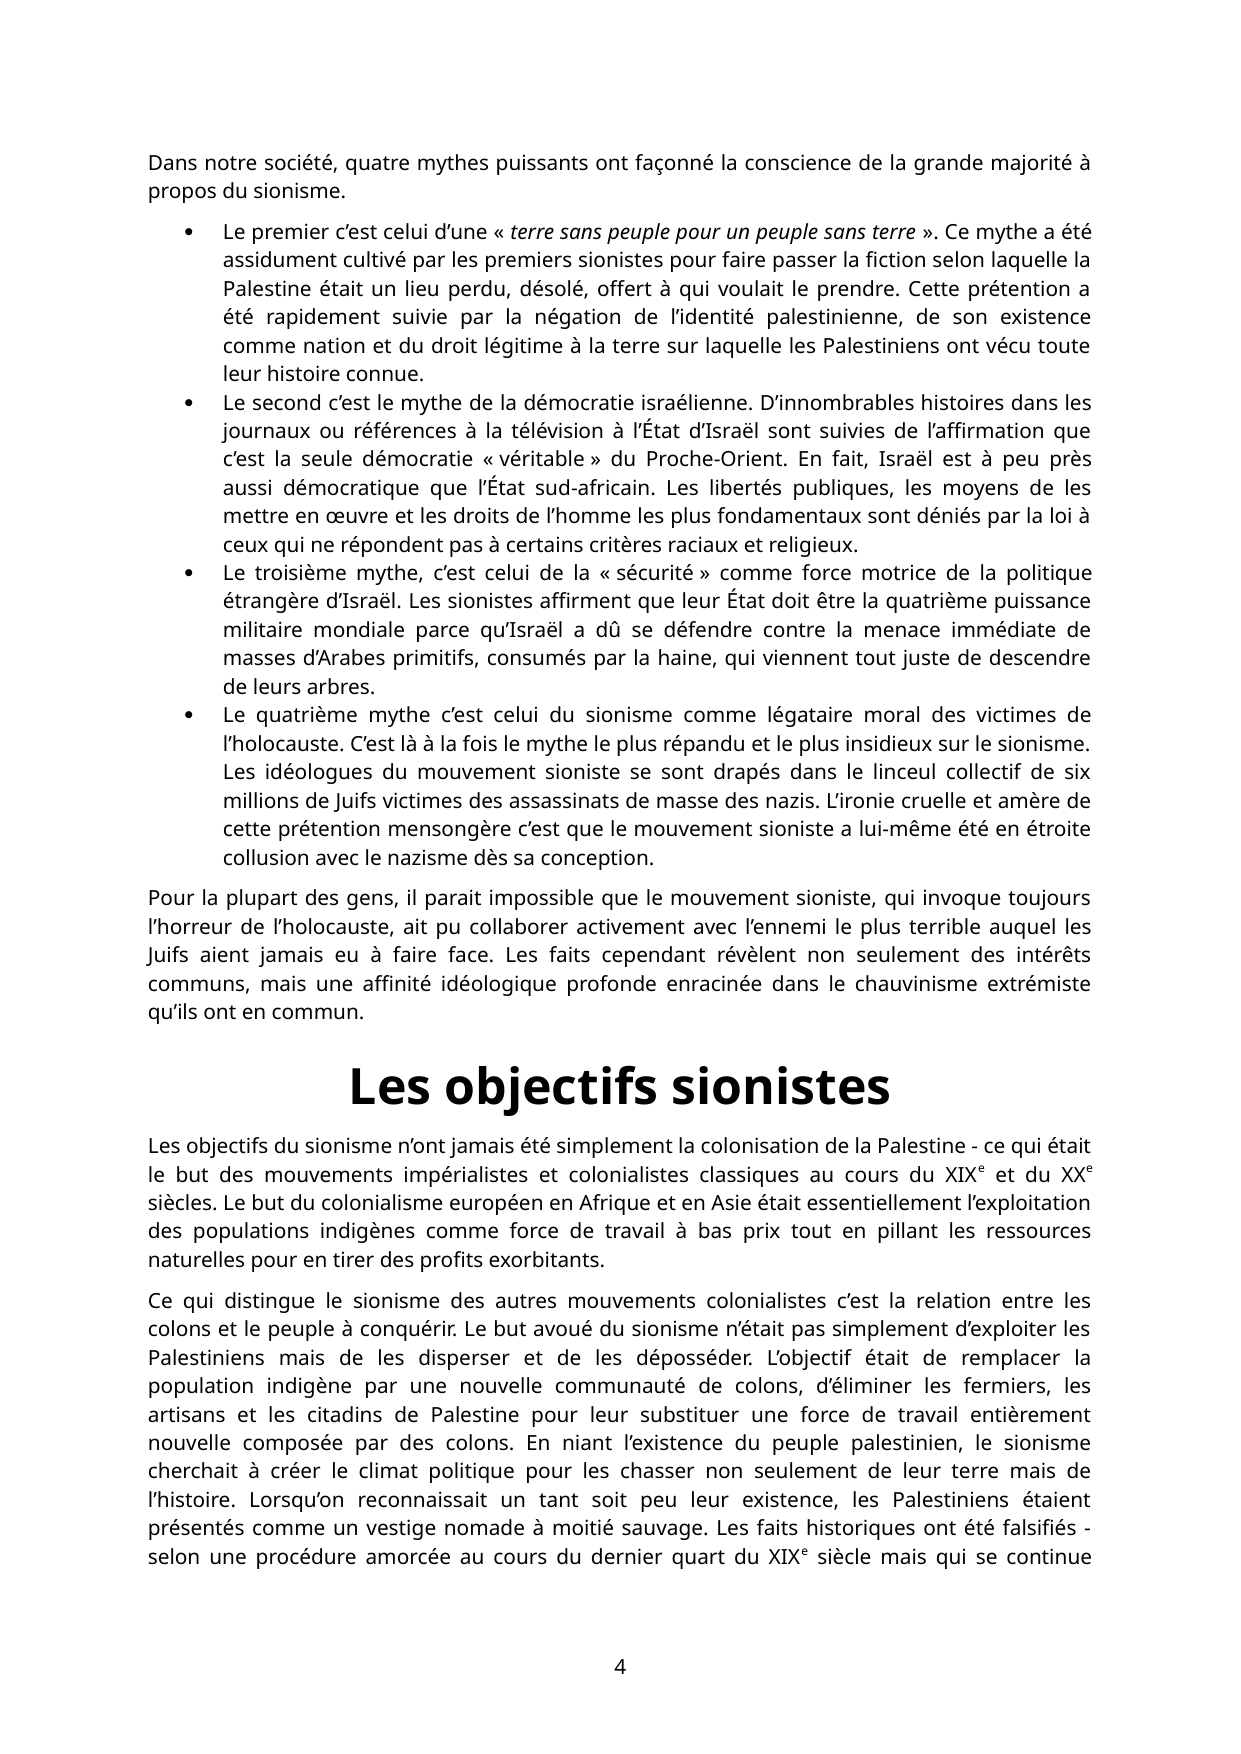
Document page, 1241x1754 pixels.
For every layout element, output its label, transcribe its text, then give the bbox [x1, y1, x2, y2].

text Pour la plupart des gens, il parait impossible que le mouvement sioniste, qui invoque toujours l’horreur de l’holocauste, ait pu collaborer activement avec l’ennemi le plus terrible auquel les Juifs aient jamais eu à faire face. Les faits cependant révèlent non seulement des intérêts communs, mais une affinité idéologique profonde enracinée dans le chauvinisme extrémiste qu’ils ont en commun. [148, 883, 1093, 1026]
text Dans notre société, quatre mythes puissants ont façonné la conscience de la grande majorité à propos du sionisme. [148, 148, 1093, 204]
list Le second c’est le mythe de la démocratie israélienne. D’innombrables histoires dans les journaux ou références à la télévision à l’État d’Israël sont suivies de l’affirmation que c’est la seule démocratie « véritable » du Proche-Orient. En fait, Israël est à peu près aussi démocratique que l’État sud-africain. Les libertés publiques, les moyens de les mettre en œuvre et les droits de l’homme les plus fondamentaux sont déniés par la loi à ceux qui ne répondent pas à certains critères raciaux et religieux. [185, 388, 1093, 558]
list Le premier c’est celui d’une « terre sans peuple pour un peuple sans terre ». Ce mythe a été assidument cultivé par les premiers sionistes pour faire passer la fiction selon laquelle la Palestine était un lieu perdu, désolé, offert à qui voulait le prendre. Cette prétention a été rapidement suivie par la négation de l’identité palestinienne, de son existence comme nation et du droit légitime à la terre sur laquelle les Palestiniens ont vécu toute leur histoire connue. [185, 217, 1093, 388]
subtitle Les objectifs sionistes [148, 1051, 1093, 1119]
list Le quatrième mythe c’est celui du sionisme comme légataire moral des victimes de l’holocauste. C’est là à la fois le mythe le plus répandu et le plus insidieux sur le sionisme. Les idéologues du mouvement sioniste se sont drapés dans le linceul collectif de six millions de Juifs victimes des assassinats de masse des nazis. L’ironie cruelle et amère de cette prétention mensongère c’est que le mouvement sioniste a lui-même été en étroite collusion avec le nazisme dès sa conception. [185, 700, 1093, 871]
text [148, 1286, 1093, 1570]
text Les objectifs du sionisme n’ont jamais été simplement la colonisation de la Palestine - ce qui était le but des mouvements impérialistes et colonialistes classiques au cours du XIXe et du XXe siècles. Le but du colonialisme européen en Afrique et en Asie était essentiellement l’exploitation des populations indigènes comme force de travail à bas prix tout en pillant les ressources naturelles pour en tirer des profits exorbitants. [148, 1131, 1093, 1273]
list Le troisième mythe, c’est celui de la « sécurité » comme force motrice de la politique étrangère d’Israël. Les sionistes affirment que leur État doit être la quatrième puissance militaire mondiale parce qu’Israël a dû se défendre contre la menace immédiate de masses d’Arabes primitifs, consumés par la haine, qui viennent tout juste de descendre de leurs arbres. [185, 558, 1093, 700]
